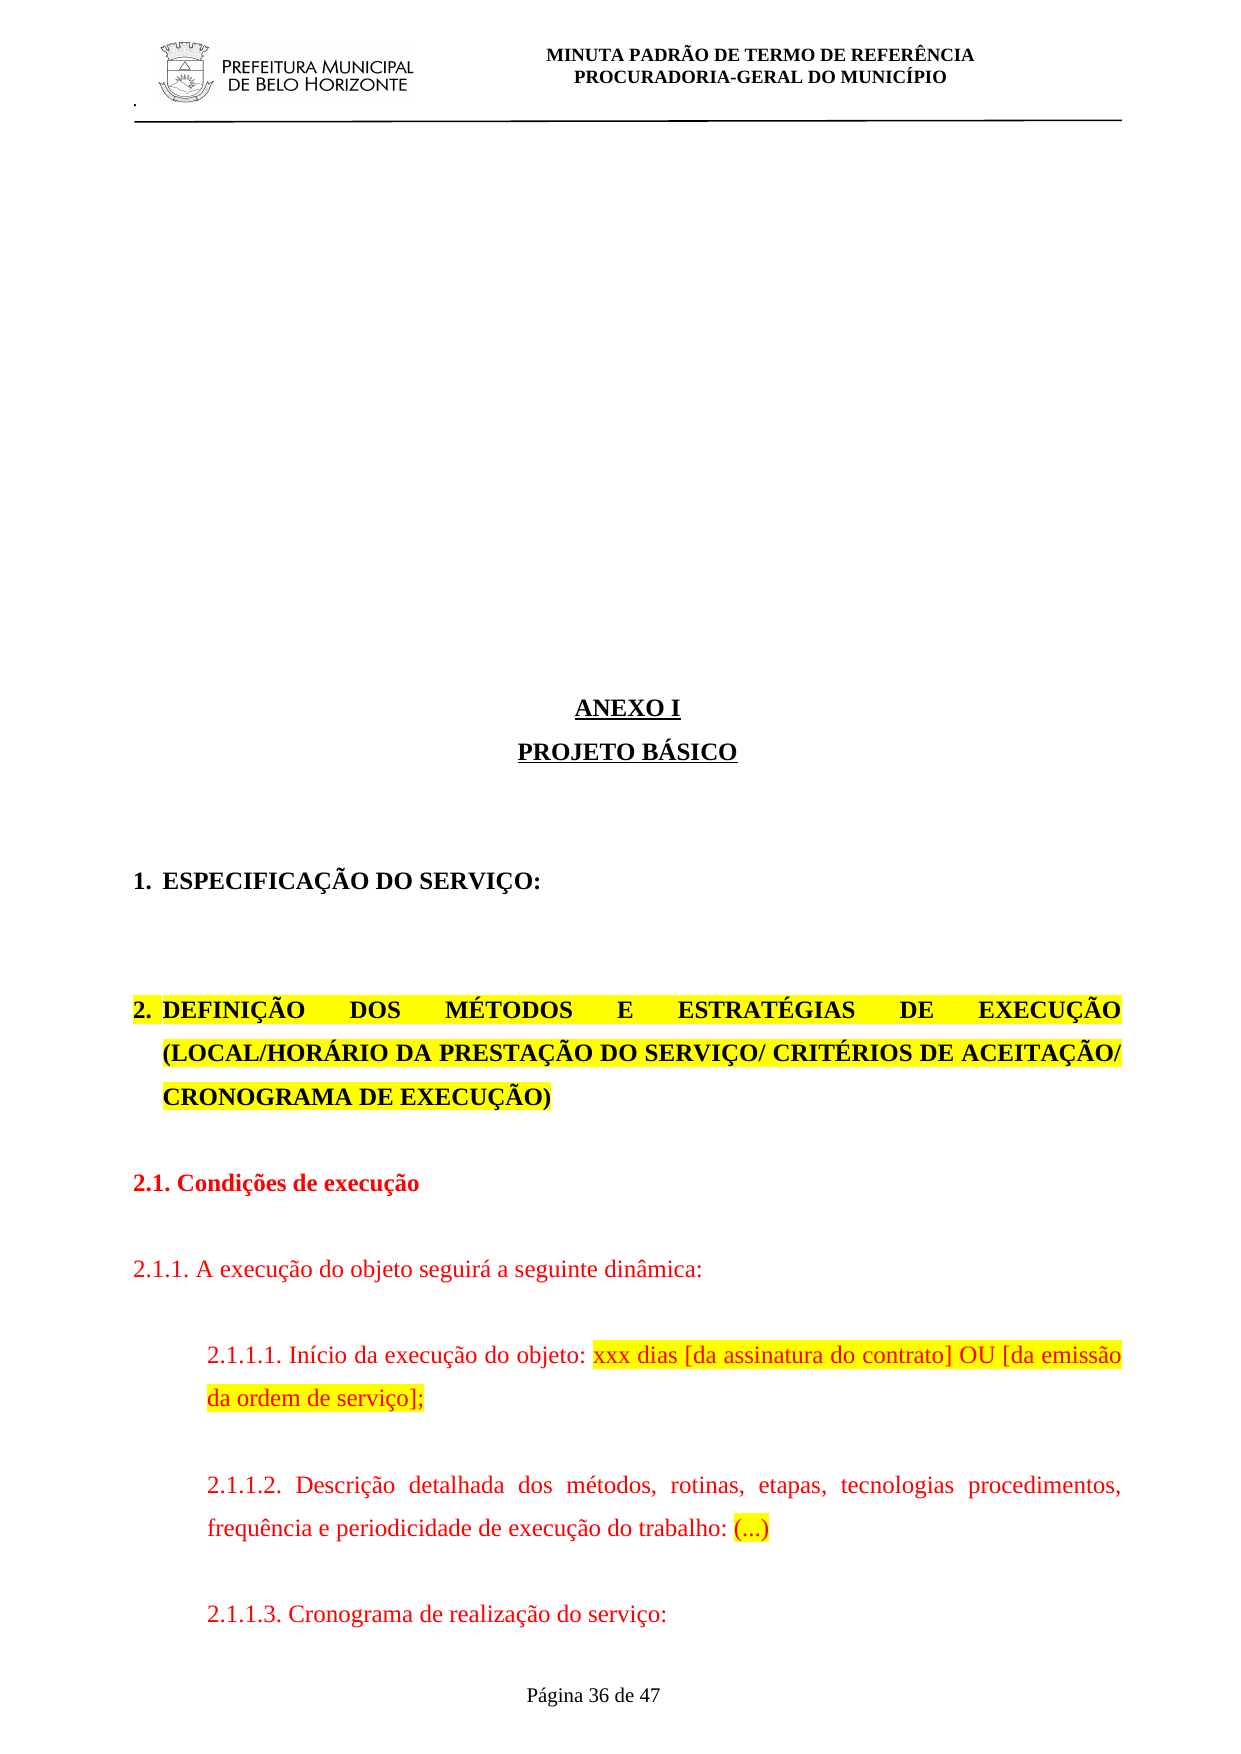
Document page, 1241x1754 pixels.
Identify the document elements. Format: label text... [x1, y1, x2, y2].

text 2.1. Condições de execução [133, 1168, 1122, 1197]
text 2.1.1.2. Descrição detalhada dos métodos, rotinas, etapas, tecnologias procedimentos, frequência e periodicidade de execução do trabalho: (...) [207, 1470, 1122, 1542]
text ANEXO I [133, 693, 1122, 722]
list ESPECIFICAÇÃO DO SERVIÇO: [133, 866, 1122, 895]
text 2.1.1.3. Cronograma de realização do serviço: [207, 1599, 1122, 1628]
text 2.1.1. A execução do objeto seguirá a seguinte dinâmica: [133, 1254, 1122, 1283]
text PROJETO BÁSICO [133, 737, 1122, 765]
picture [158, 42, 414, 103]
list DEFINIÇÃO DOS MÉTODOS E ESTRATÉGIAS DE EXECUÇÃO (LOCAL/HORÁRIO DA PRESTAÇÃO DO SERVIÇO/ CRITÉRIOS DE ACEITAÇÃO/ CRONOGRAMA DE EXECUÇÃO) [133, 1018, 1122, 1110]
text 2.1.1.1. Início da execução do objeto: xxx dias [da assinatura do contrato] OU [da emissão da ordem de serviço]; [207, 1340, 1122, 1412]
